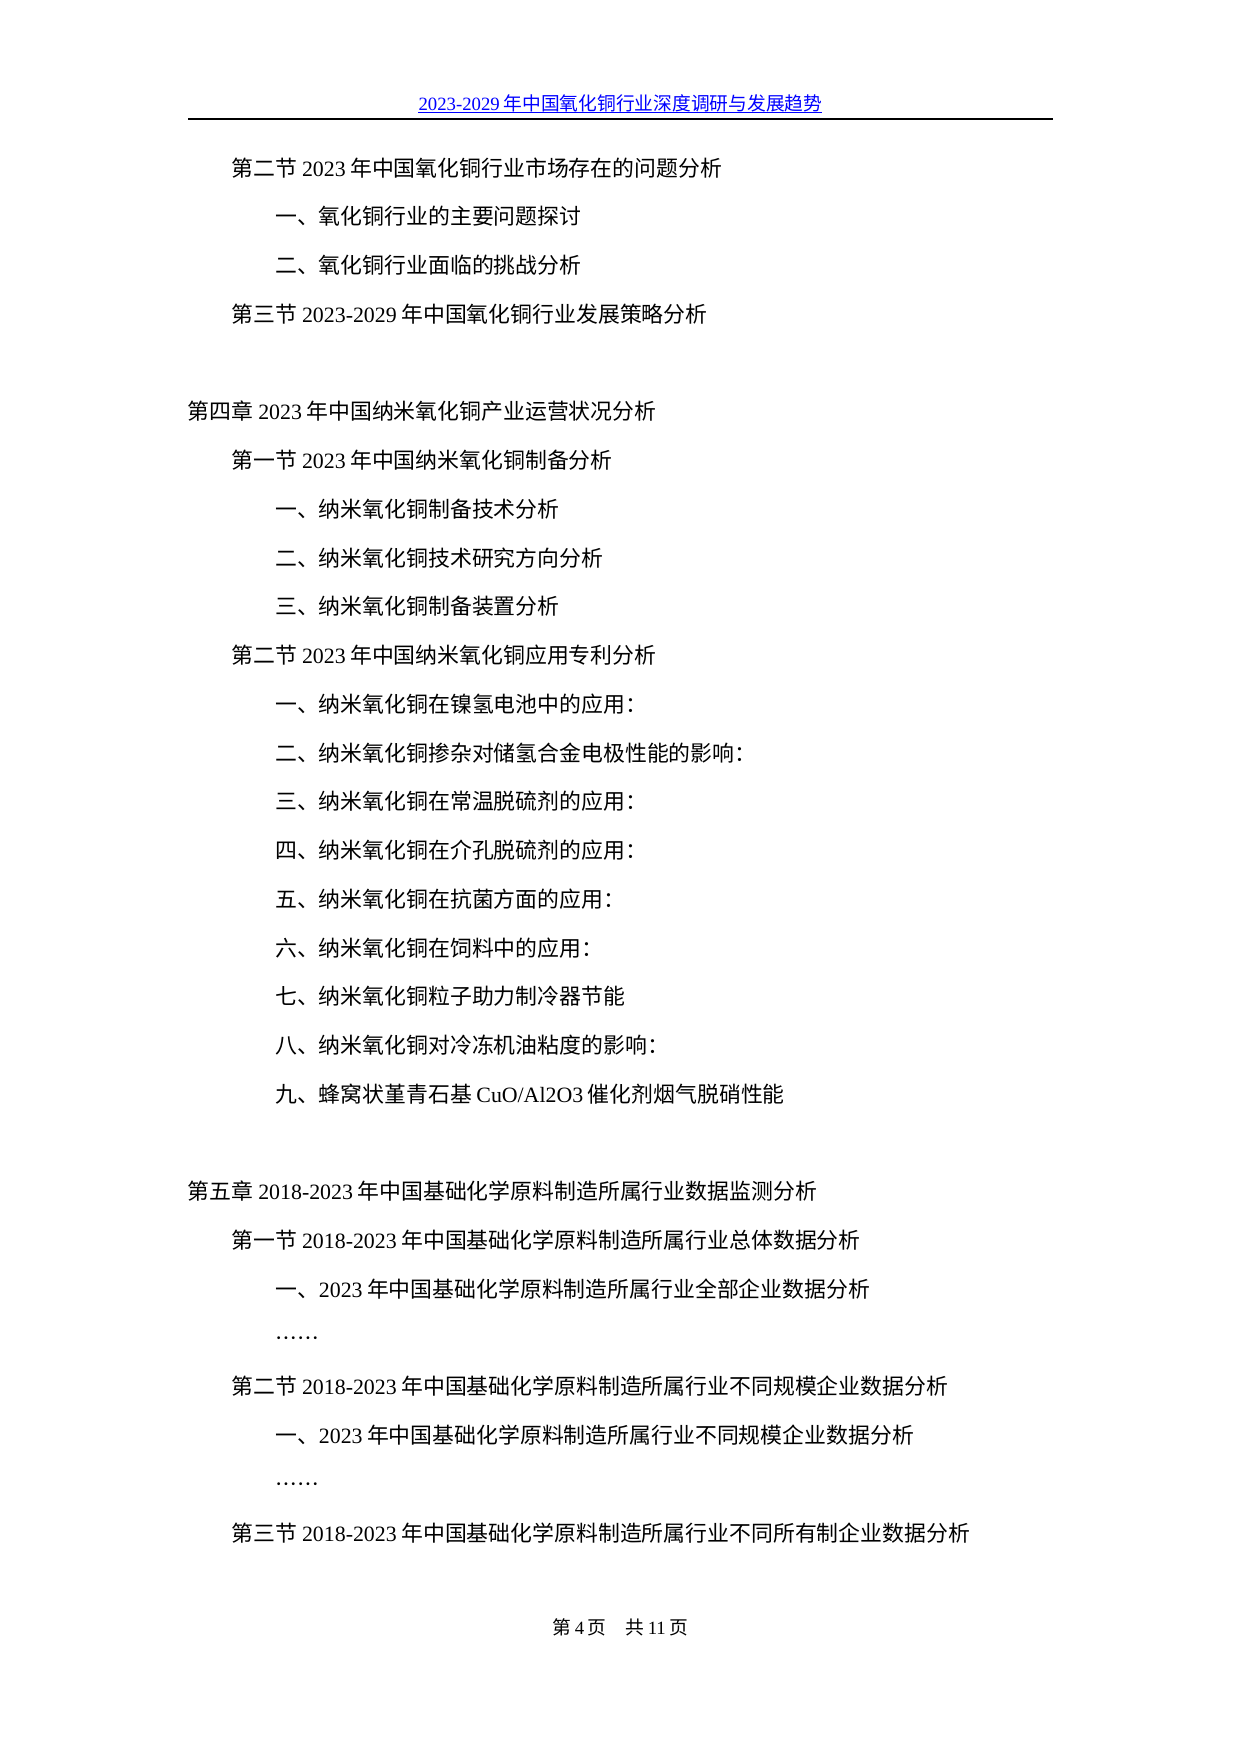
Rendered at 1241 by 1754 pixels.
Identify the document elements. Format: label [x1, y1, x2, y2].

text [187, 150, 1053, 1548]
